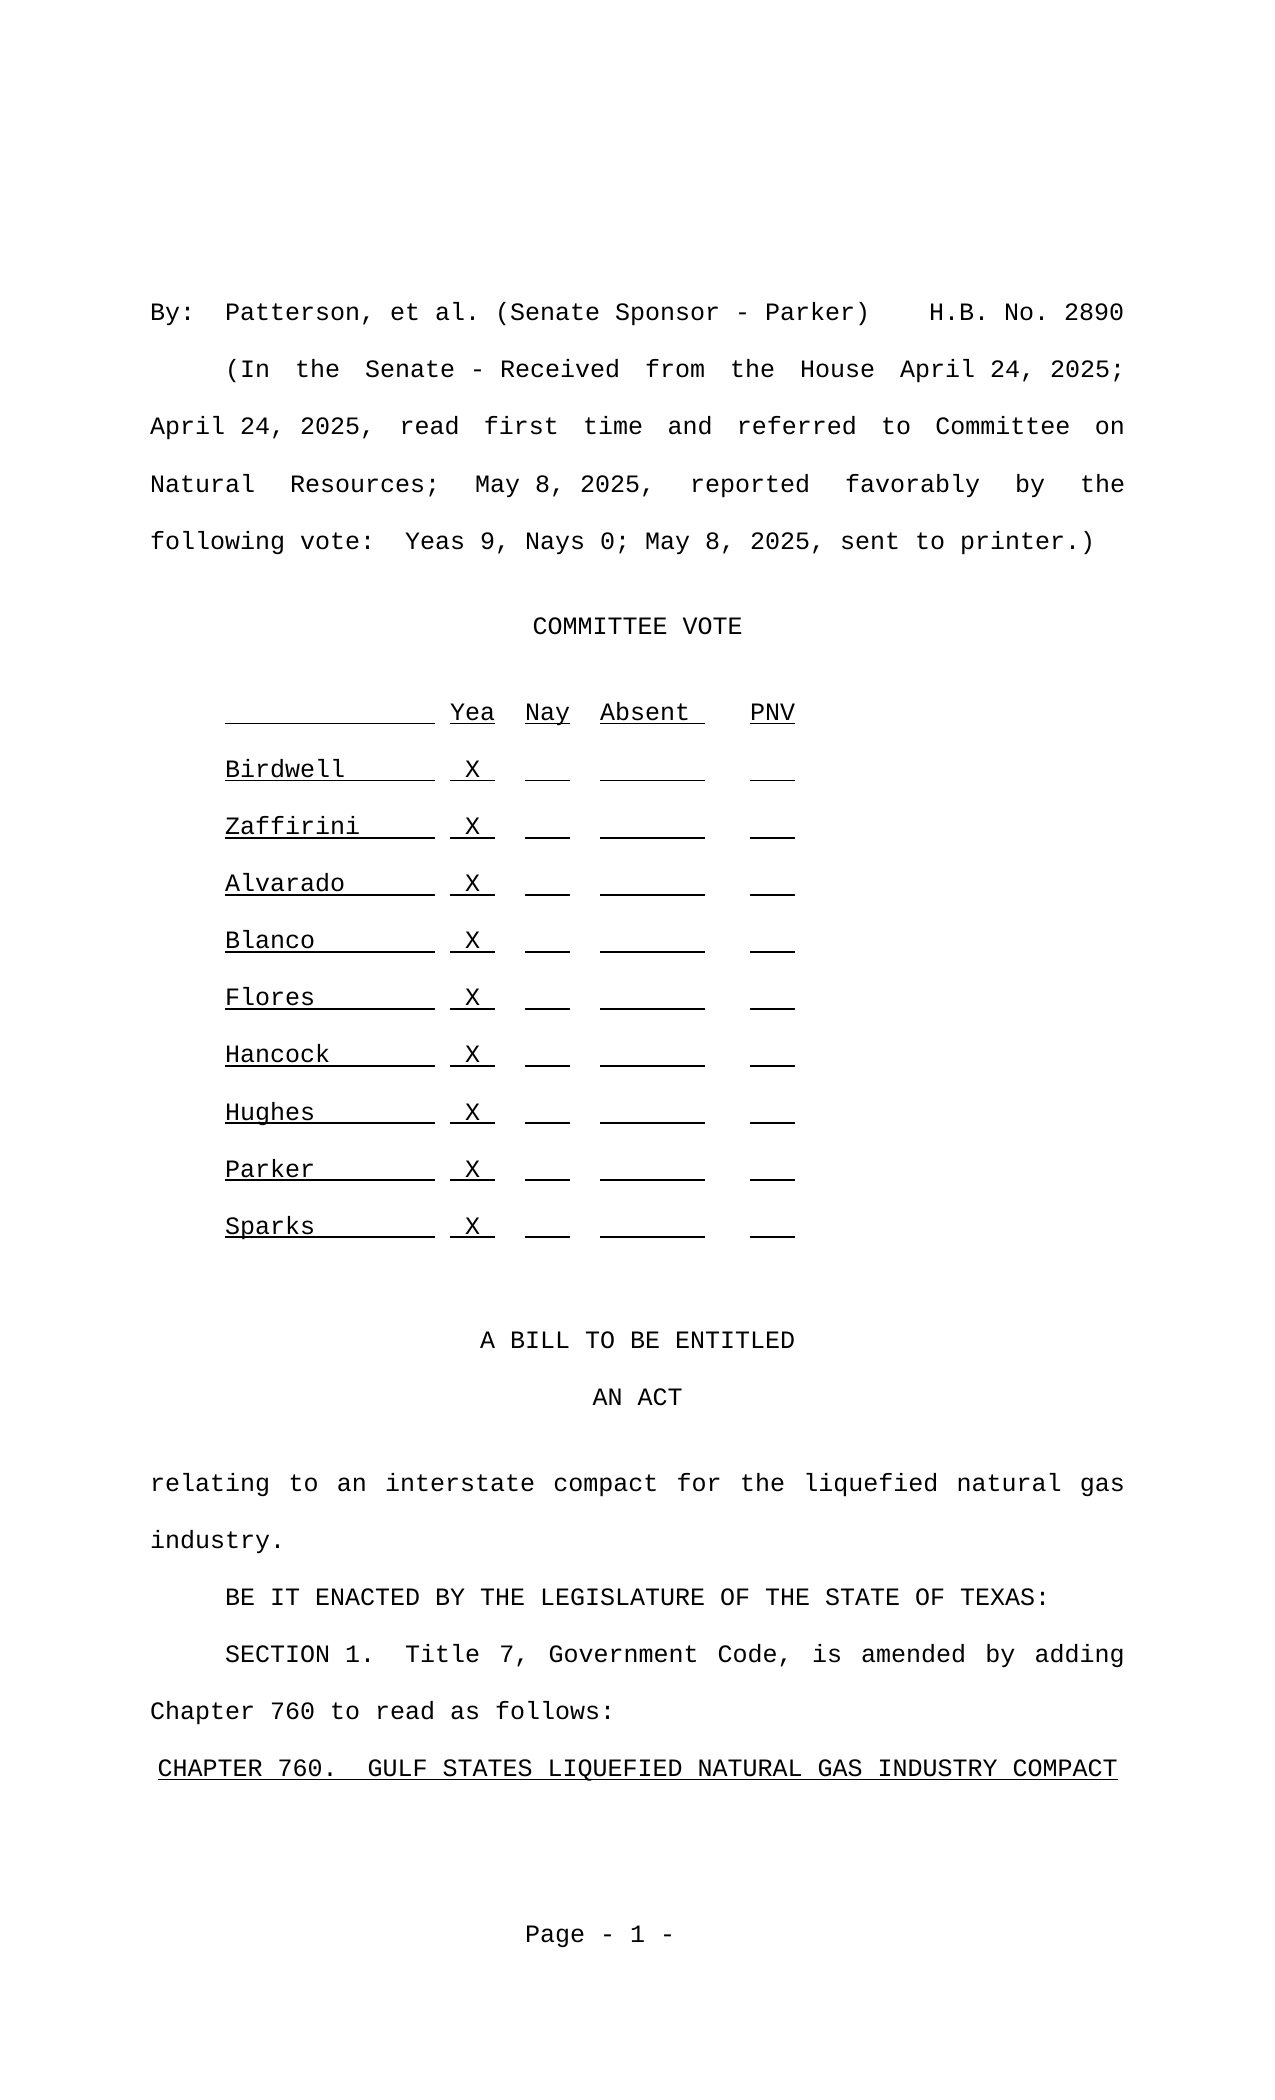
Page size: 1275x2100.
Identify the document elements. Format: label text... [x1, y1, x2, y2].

text Hughes X [150, 1099, 975, 1127]
text Parker X [150, 1156, 975, 1184]
text CHAPTER 760. GULF STATES LIQUEFIED NATURAL GAS INDUSTRY COMPACT [150, 1755, 1125, 1784]
text By: Patterson, et al. (Senate Sponsor - Parker) H.B. No. 2890 [150, 300, 1125, 328]
text SECTION 1. Title 7, Government Code, is amended by adding Chapter 760 to read as follows: [150, 1641, 1125, 1727]
text Yea Nay Absent PNV [150, 699, 975, 728]
text Blanco X [150, 928, 975, 956]
text Sparks X [150, 1213, 975, 1242]
text Hancock X [150, 1042, 975, 1070]
text (In the Senate - Received from the House April 24, 2025; April 24, 2025, read first time and referred to Committee on Natural Resources; May 8, 2025, reported favorably by the following vote: Yeas 9, Nays 0; May 8, 2025, sent to printer.) [150, 357, 1125, 557]
text AN ACT [150, 1384, 1125, 1413]
text Birdwell X [150, 756, 975, 785]
text COMMITTEE VOTE [150, 614, 1125, 642]
text Flores X [150, 985, 975, 1013]
text Alvarado X [150, 871, 975, 899]
text relating to an interstate compact for the liquefied natural gas industry. [150, 1470, 1125, 1556]
text Zaffirini X [150, 813, 975, 842]
text A BILL TO BE ENTITLED [150, 1327, 1125, 1356]
text BE IT ENACTED BY THE LEGISLATURE OF THE STATE OF TEXAS: [150, 1584, 1125, 1613]
